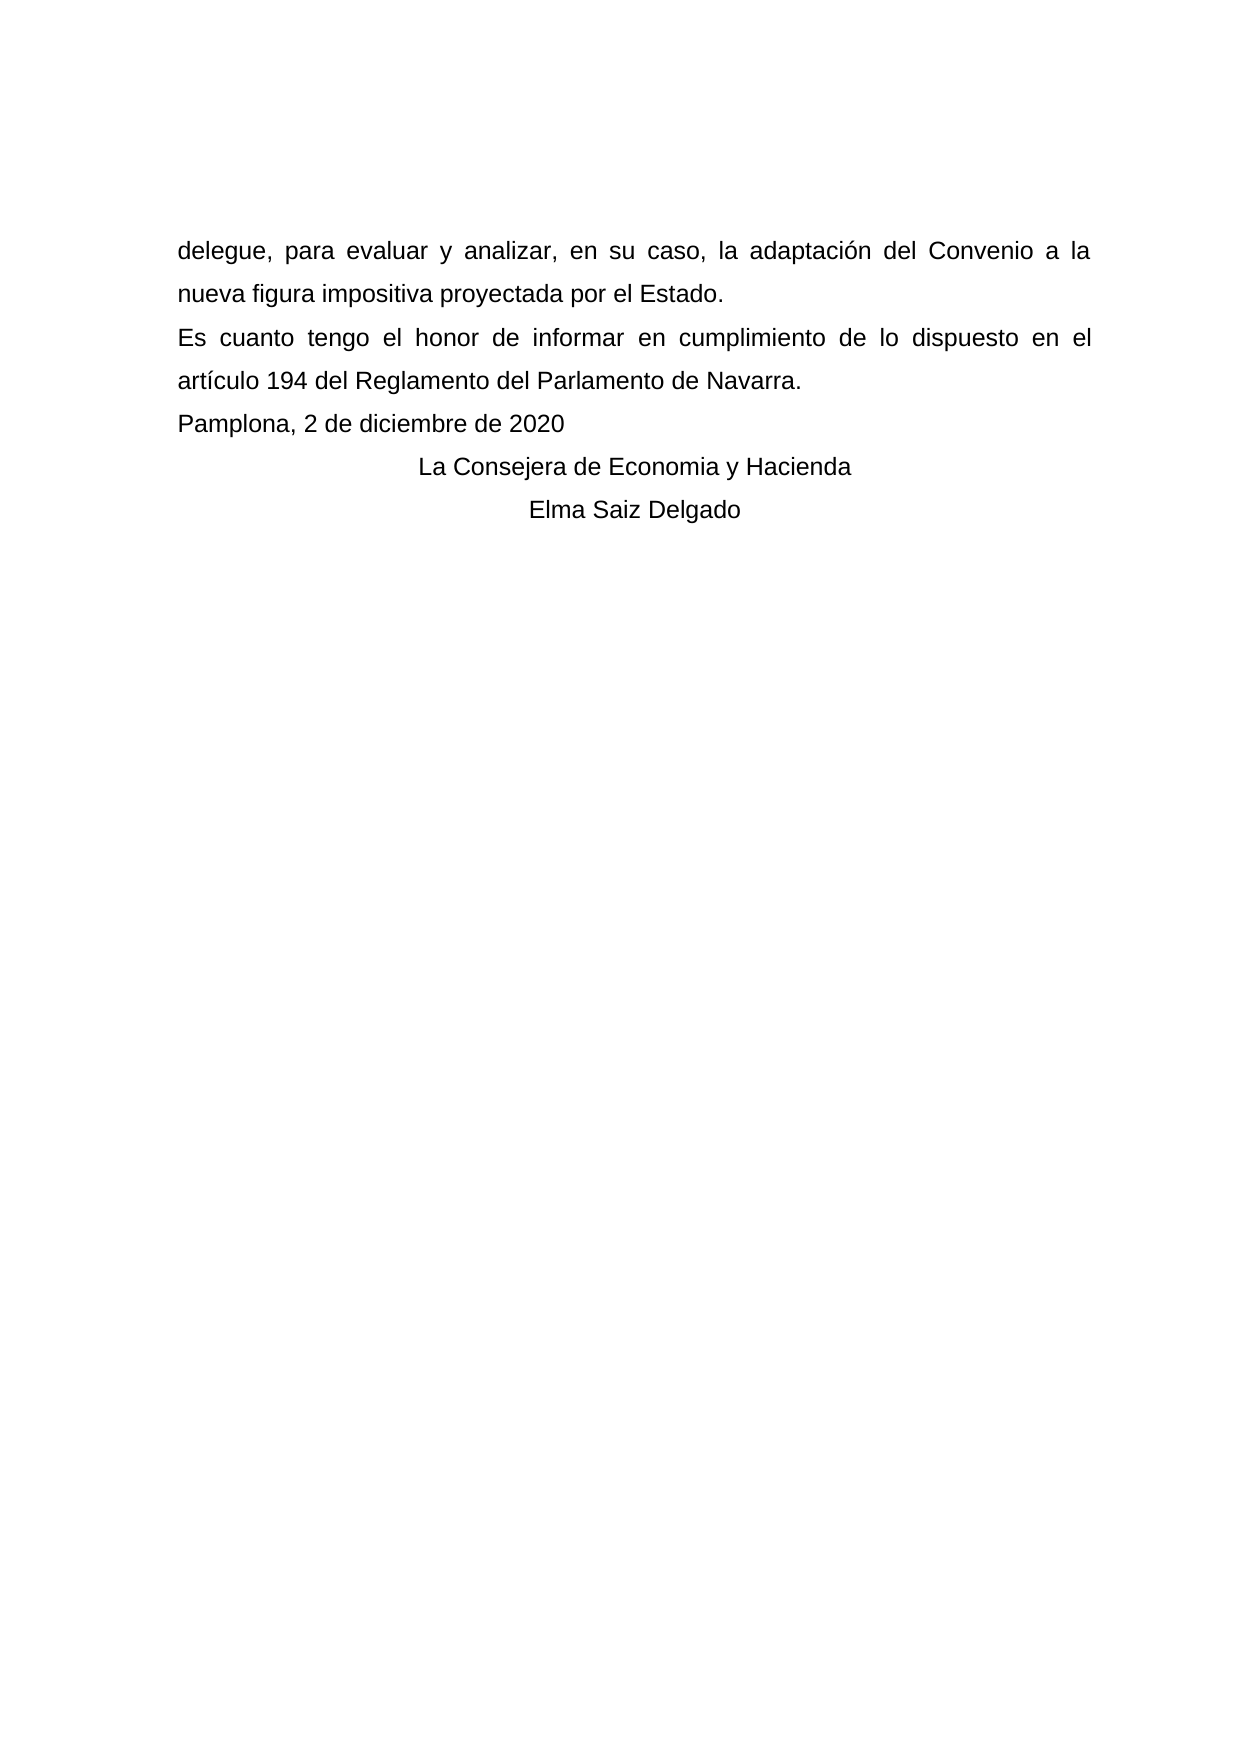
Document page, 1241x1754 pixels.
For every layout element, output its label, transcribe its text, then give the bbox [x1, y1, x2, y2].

text Pamplona, 2 de diciembre de 2020 [177, 409, 1092, 437]
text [177, 236, 1092, 308]
text Elma Saiz Delgado [177, 495, 1092, 524]
text La Consejera de Economia y Hacienda [177, 452, 1092, 481]
text Es cuanto tengo el honor de informar en cumplimiento de lo dispuesto en el artículo 194 del Reglamento del Parlamento de Navarra. [177, 322, 1092, 394]
